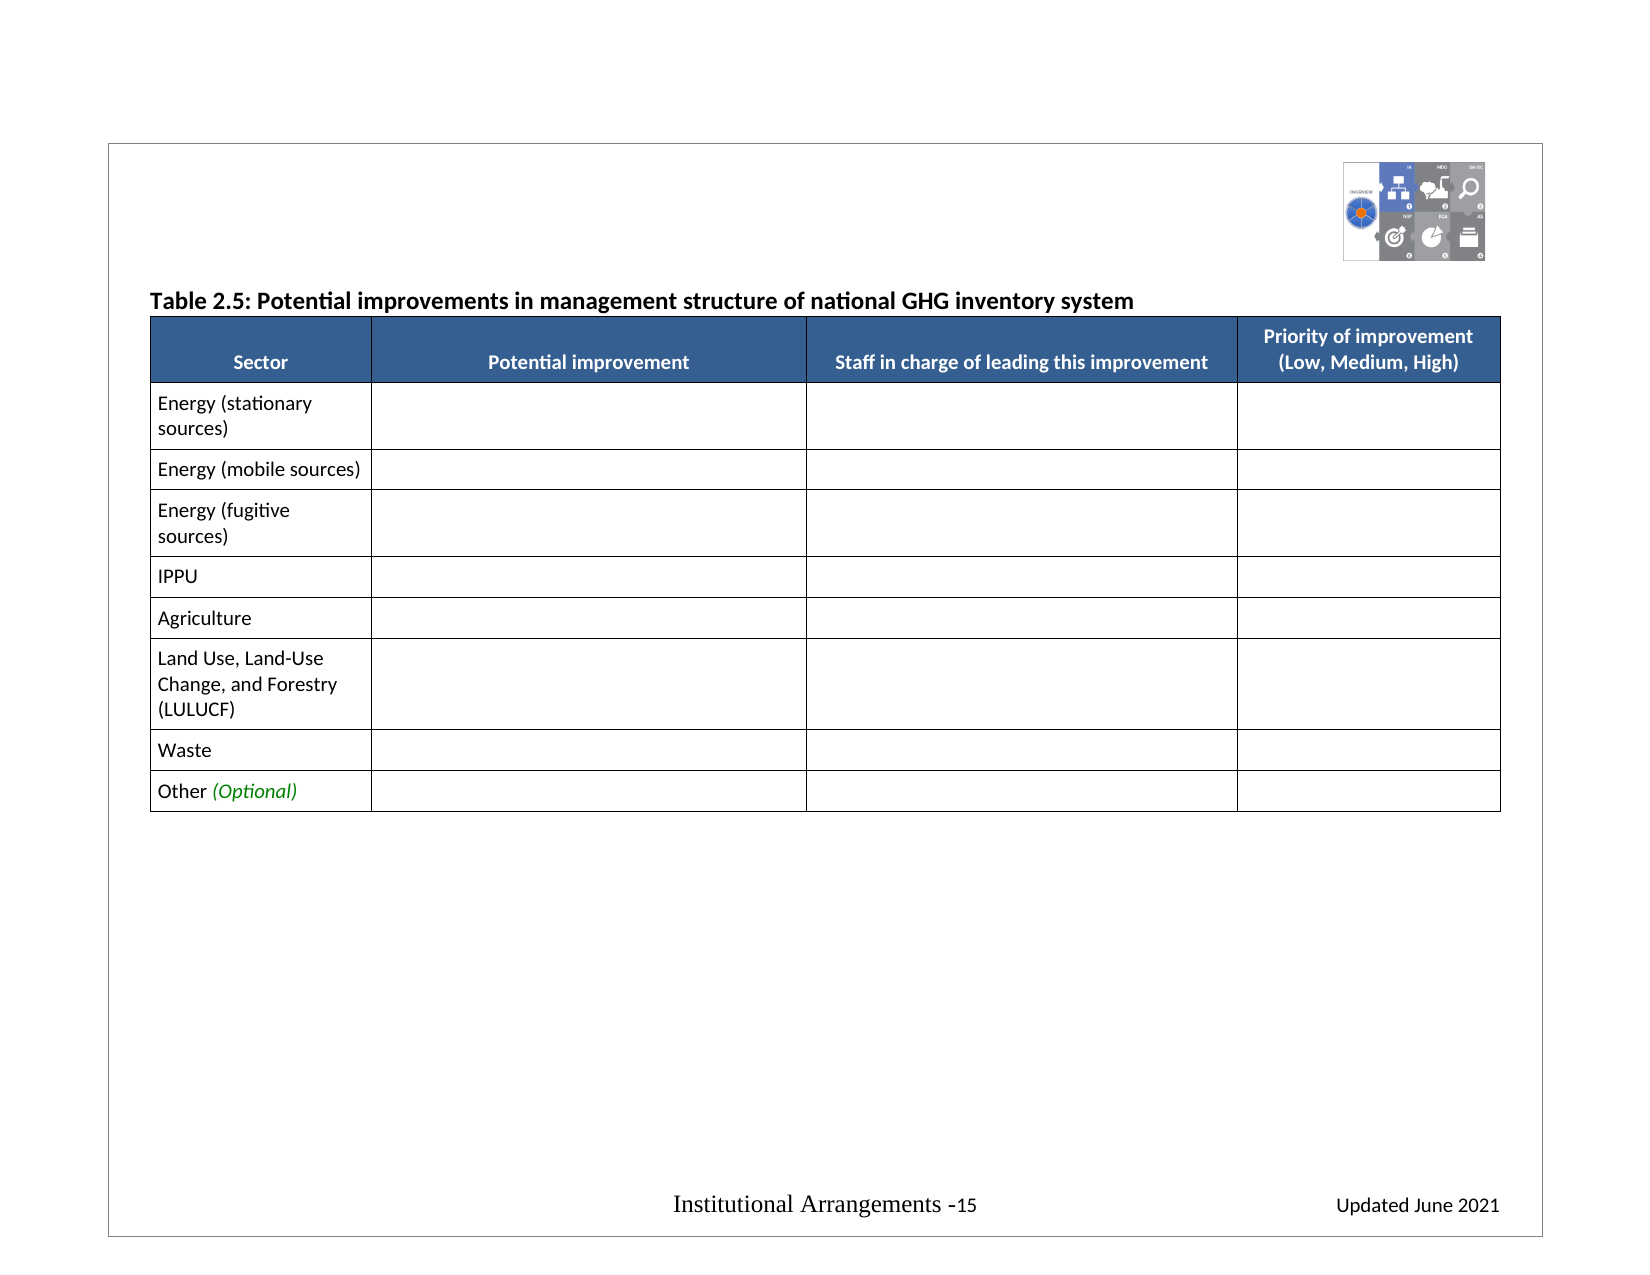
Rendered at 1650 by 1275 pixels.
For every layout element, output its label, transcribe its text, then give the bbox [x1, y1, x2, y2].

table_cell [807, 730, 1237, 770]
table_header Staff in charge of leading this improvement [807, 317, 1237, 382]
table_cell Energy (mobile sources) [151, 450, 371, 489]
table_cell [807, 383, 1237, 448]
table_cell [372, 598, 806, 638]
table_cell [807, 450, 1237, 489]
table_cell [1238, 598, 1500, 638]
table_cell [1238, 383, 1500, 448]
table_cell [1238, 639, 1500, 729]
table_cell [372, 557, 806, 597]
table_cell [372, 771, 806, 811]
table_cell Energy (stationary sources) [151, 383, 371, 448]
table_cell [807, 598, 1237, 638]
table_cell [807, 490, 1237, 556]
table_cell [1238, 730, 1500, 770]
table_cell [807, 639, 1237, 729]
table_cell [1238, 771, 1500, 811]
table_cell Land Use, Land-Use Change, and Forestry (LULUCF) [151, 639, 371, 729]
table_cell [807, 771, 1237, 811]
table_cell [1238, 490, 1500, 556]
table_header Sector [151, 317, 371, 382]
table_cell IPPU [151, 557, 371, 597]
table_cell [372, 730, 806, 770]
table_cell Other (Optional) [151, 771, 371, 811]
table_cell [372, 639, 806, 729]
table_cell [372, 490, 806, 556]
table_header Priority of improvement (Low, Medium, High) [1238, 317, 1500, 382]
table_cell [807, 557, 1237, 597]
text Table 2.5: Potential improvements in management structure of national GHG inventory system [150, 285, 1500, 316]
table_cell [372, 450, 806, 489]
picture [1343, 162, 1486, 261]
table_header Potential improvement [372, 317, 806, 382]
table_cell Waste [151, 730, 371, 770]
table_cell [372, 383, 806, 448]
table_cell Agriculture [151, 598, 371, 638]
table_cell [1238, 557, 1500, 597]
table_cell [1238, 450, 1500, 489]
table_cell Energy (fugitive sources) [151, 490, 371, 556]
